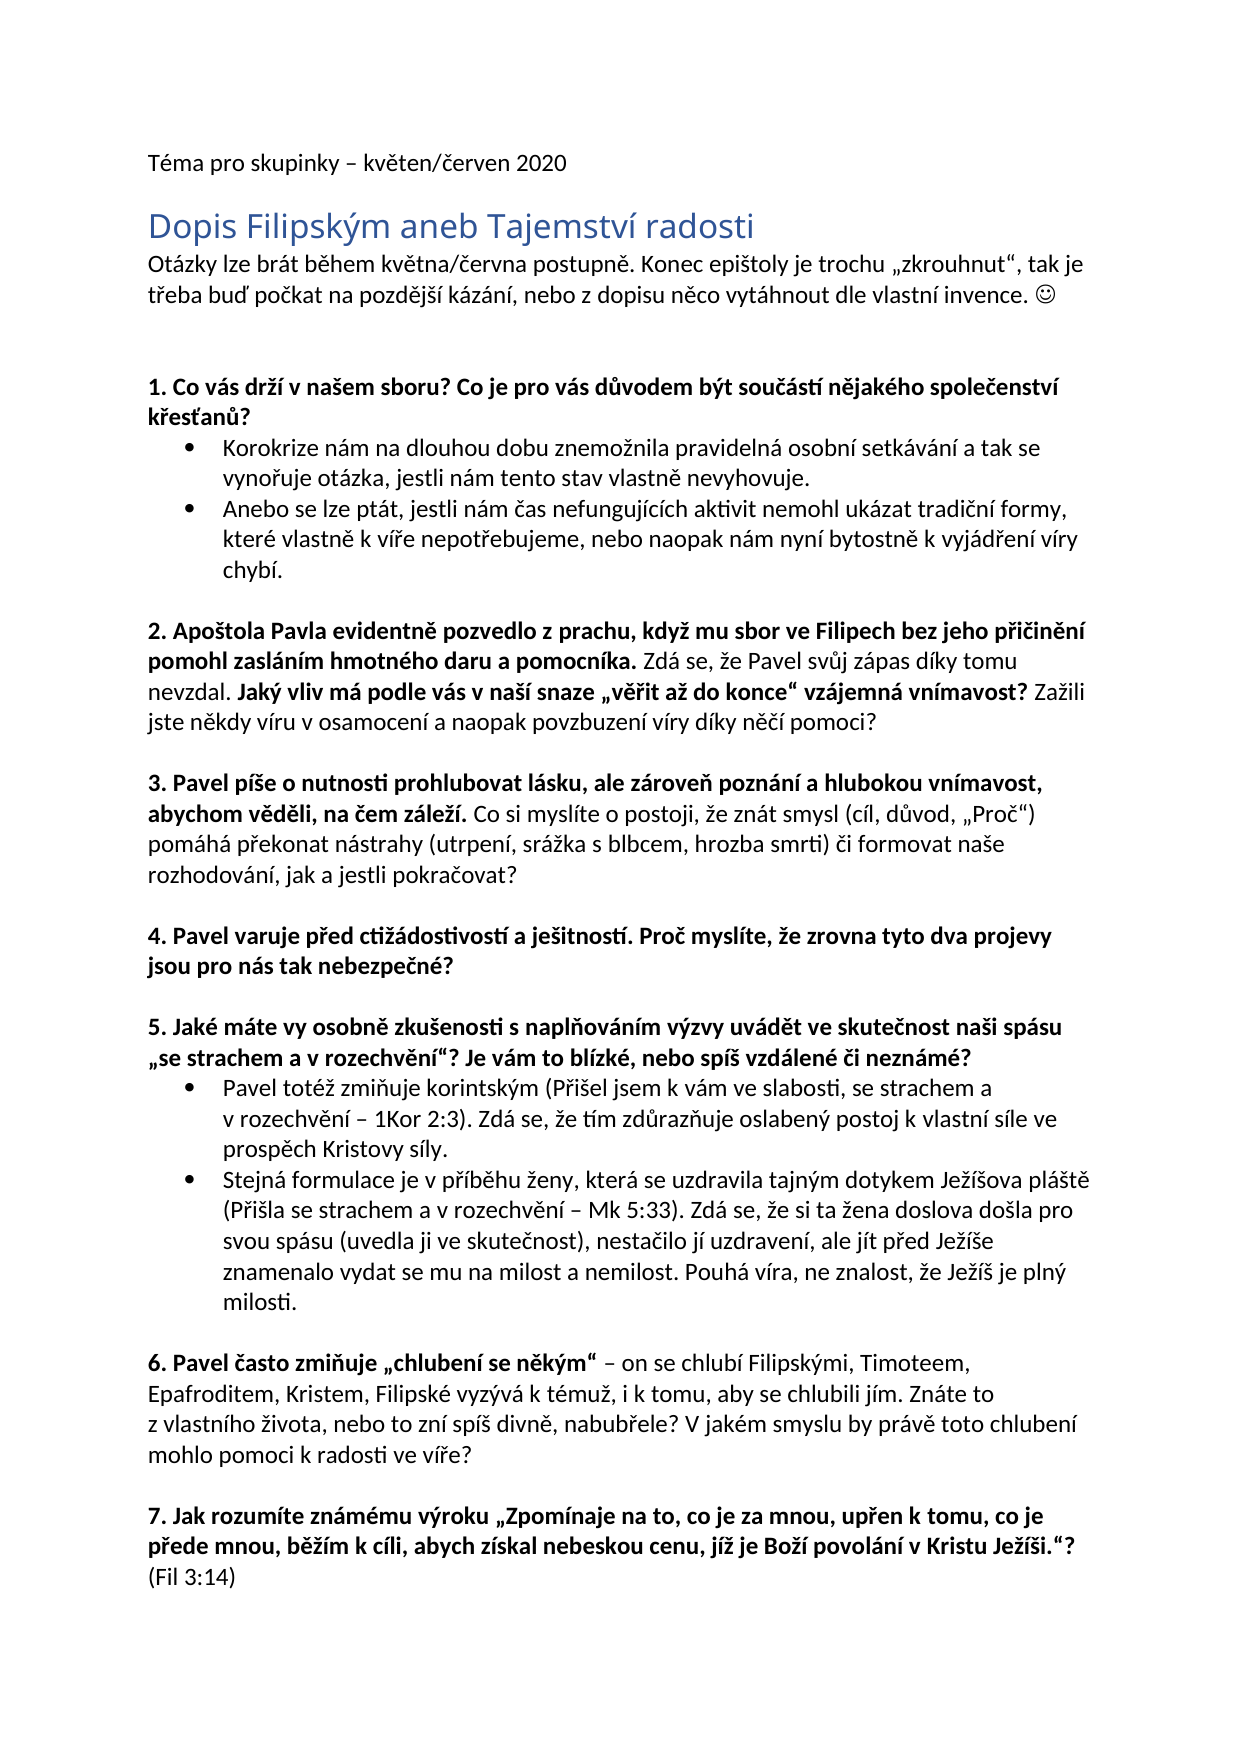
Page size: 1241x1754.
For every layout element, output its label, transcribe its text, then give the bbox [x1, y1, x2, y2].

list Anebo se lze ptát, jestli nám čas nefungujících aktivit nemohl ukázat tradiční formy, které vlastně k víře nepotřebujeme, nebo naopak nám nyní bytostně k vyjádření víry chybí. [185, 493, 1093, 584]
text 4. Pavel varuje před ctižádostivostí a ješitností. Proč myslíte, že zrovna tyto dva projevy jsou pro nás tak nebezpečné? [148, 920, 1093, 981]
list Stejná formulace je v příběhu ženy, která se uzdravila tajným dotykem Ježíšova pláště (Přišla se strachem a v rozechvění – Mk 5:33). Zdá se, že si ta žena doslova došla pro svou spásu (uvedla ji ve skutečnost), nestačilo jí uzdravení, ale jít před Ježíše znamenalo vydat se mu na milost a nemilost. Pouhá víra, ne znalost, že Ježíš je plný milosti. [185, 1164, 1093, 1317]
text 5. Jaké máte vy osobně zkušenosti s naplňováním výzvy uvádět ve skutečnost naši spásu „se strachem a v rozechvění“? Je vám to blízké, nebo spíš vzdálené či neznámé? [148, 1012, 1093, 1073]
text 1. Co vás drží v našem sboru? Co je pro vás důvodem být součástí nějakého společenství křesťanů? [148, 371, 1093, 432]
list Pavel totéž zmiňuje korintským (Přišel jsem k vám ve slabosti, se strachem a v rozechvění – 1Kor 2:3). Zdá se, že tím zdůrazňuje oslabený postoj k vlastní síle ve prospěch Kristovy síly. [185, 1073, 1093, 1164]
text 7. Jak rozumíte známému výroku „Zpomínaje na to, co je za mnou, upřen k tomu, co je přede mnou, běžím k cíli, abych získal nebeskou cenu, jíž je Boží povolání v Kristu Ježíši.“? (Fil 3:14) [148, 1500, 1093, 1591]
text 3. Pavel píše o nutnosti prohlubovat lásku, ale zároveň poznání a hlubokou vnímavost, abychom věděli, na čem záleží. Co si myslíte o postoji, že znát smysl (cíl, důvod, „Proč“) pomáhá překonat nástrahy (utrpení, srážka s blbcem, hrozba smrti) či formovat naše rozhodování, jak a jestli pokračovat? [148, 767, 1093, 889]
text 2. Apoštola Pavla evidentně pozvedlo z prachu, když mu sbor ve Filipech bez jeho přičinění pomohl zasláním hmotného daru a pomocníka. Zdá se, že Pavel svůj zápas díky tomu nevzdal. Jaký vliv má podle vás v naší snaze „věřit až do konce“ vzájemná vnímavost? Zažili jste někdy víru v osamocení a naopak povzbuzení víry díky něčí pomoci? [148, 615, 1093, 737]
text Téma pro skupinky – květen/červen 2020 [148, 148, 1093, 178]
subtitle Dopis Filipským aneb Tajemství radosti [148, 203, 1093, 248]
text Otázky lze brát během května/června postupně. Konec epištoly je trochu „zkrouhnut“, tak je třeba buď počkat na pozdější kázání, nebo z dopisu něco vytáhnout dle vlastní invence. [148, 248, 1093, 309]
list Korokrize nám na dlouhou dobu znemožnila pravidelná osobní setkávání a tak se vynořuje otázka, jestli nám tento stav vlastně nevyhovuje. [185, 432, 1093, 493]
text 6. Pavel často zmiňuje „chlubení se někým“ – on se chlubí Filipskými, Timoteem, Epafroditem, Kristem, Filipské vyzývá k témuž, i k tomu, aby se chlubili jím. Znáte to z vlastního života, nebo to zní spíš divně, nabubřele? V jakém smyslu by právě toto chlubení mohlo pomoci k radosti ve víře? [148, 1347, 1093, 1469]
